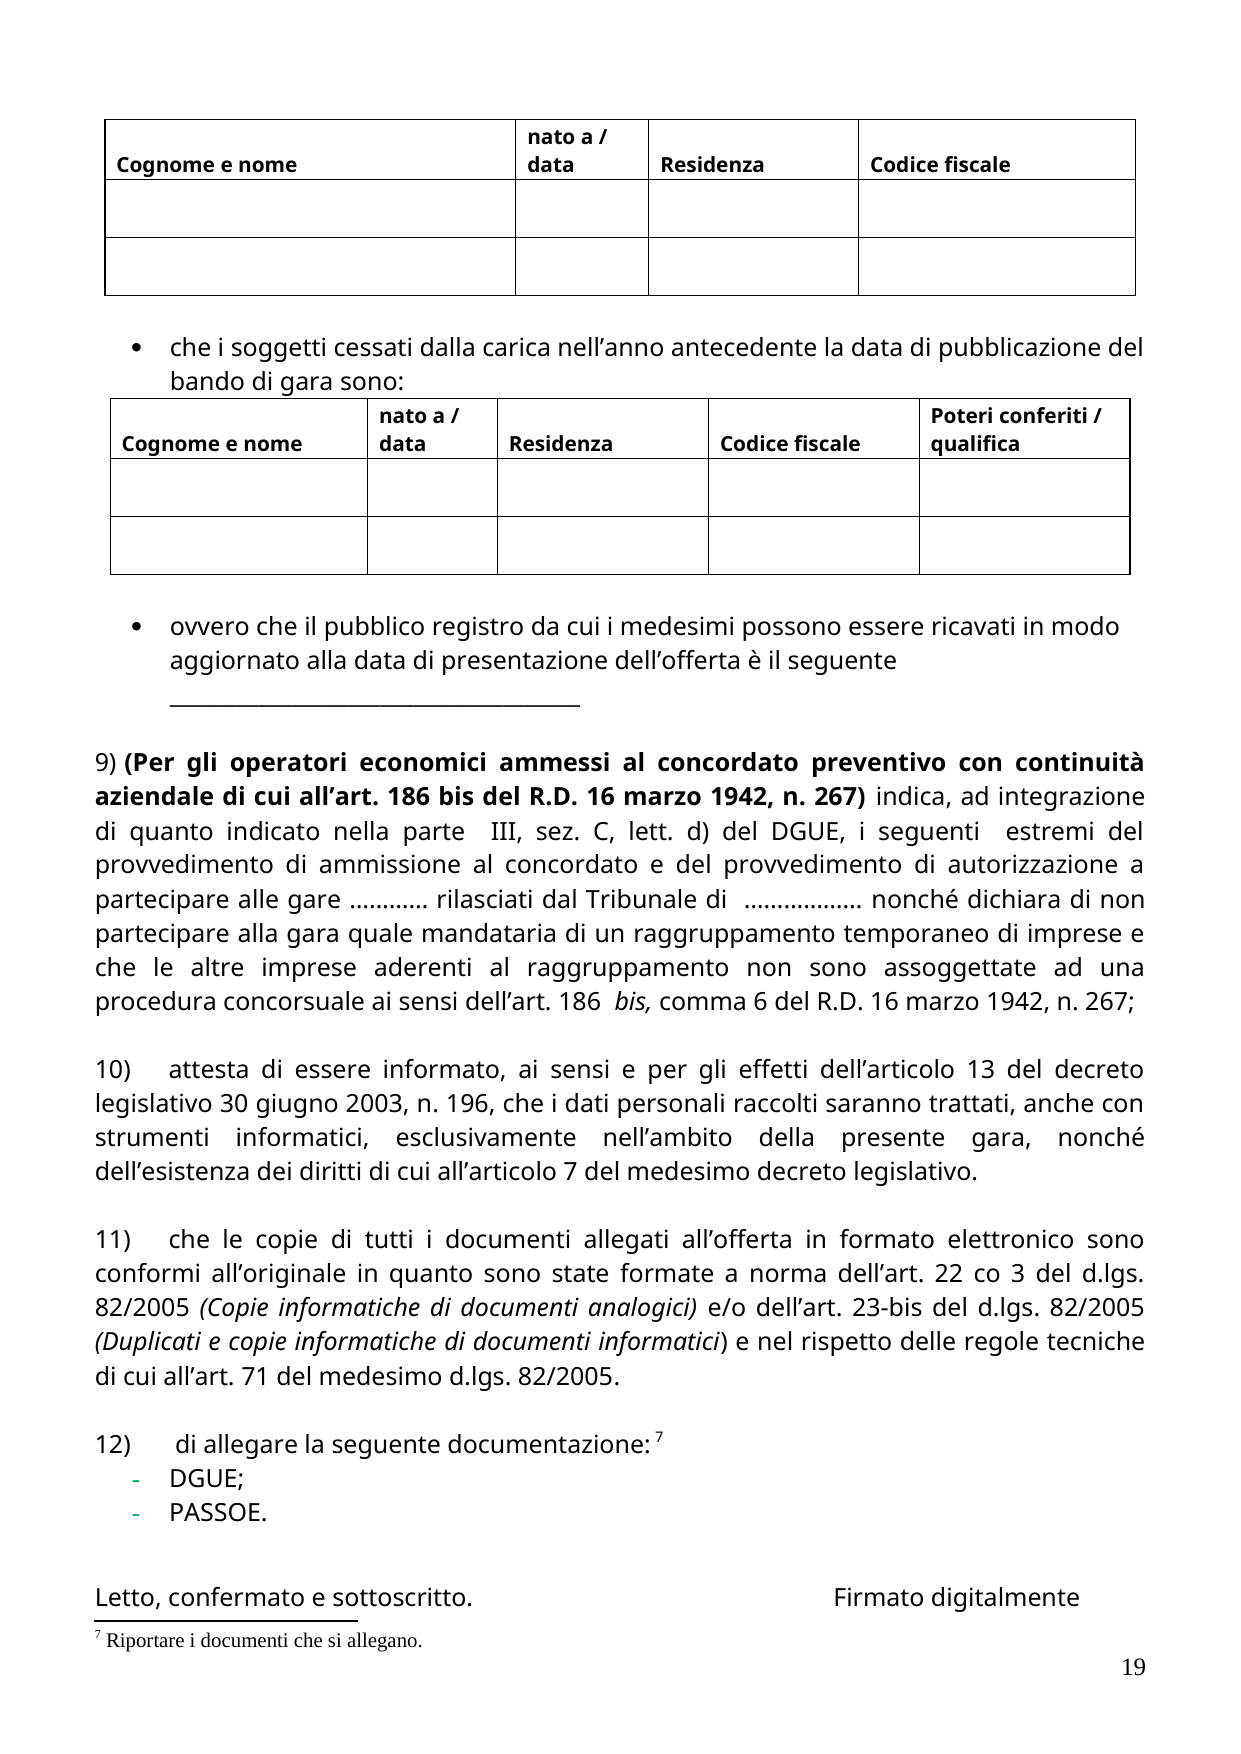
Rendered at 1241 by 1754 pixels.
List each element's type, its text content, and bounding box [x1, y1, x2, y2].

table_header Cognome e nome [106, 120, 515, 179]
table_cell [649, 238, 858, 294]
table_cell [106, 180, 515, 237]
table_header Residenza [498, 399, 708, 458]
table_header Residenza [649, 120, 858, 179]
table_header Codice fiscale [859, 120, 1135, 179]
table_cell [106, 238, 515, 294]
list DGUE; [132, 1460, 1140, 1494]
table_cell [709, 459, 919, 516]
list attesta di essere informato, ai sensi e per gli effetti dell’articolo 13 del decreto legislativo 30 giugno 2003, n. 196, che i dati personali raccolti saranno trattati, anche con strumenti informatici, esclusivamente nell’ambito della presente gara, nonché dell’esistenza dei diritti di cui all’articolo 7 del medesimo decreto legislativo. [94, 1052, 1146, 1188]
table_cell [709, 517, 919, 574]
table_cell [368, 517, 497, 574]
list di allegare la seguente documentazione: [94, 1426, 1146, 1460]
table_cell [111, 459, 367, 516]
list ovvero che il pubblico registro da cui i medesimi possono essere ricavati in modo aggiornato alla data di presentazione dell’offerta è il seguente _____________________________________ [132, 609, 1146, 711]
table_cell [111, 517, 367, 574]
table_cell [649, 180, 858, 237]
list (Per gli operatori economici ammessi al concordato preventivo con continuità aziendale di cui all’art. 186 bis del R.D. 16 marzo 1942, n. 267) indica, ad integrazione di quanto indicato nella parte III, sez. C, lett. d) del DGUE, i seguenti estremi del provvedimento di ammissione al concordato e del provvedimento di autorizzazione a partecipare alle gare ………… rilasciati dal Tribunale di ……………… nonché dichiara di non partecipare alla gara quale mandataria di un raggruppamento temporaneo di imprese e che le altre imprese aderenti al raggruppamento non sono assoggettate ad una procedura concorsuale ai sensi dell’art. 186 bis, comma 6 del R.D. 16 marzo 1942, n. 267; [94, 745, 1146, 1017]
list che le copie di tutti i documenti allegati all’offerta in formato elettronico sono conformi all’originale in quanto sono state formate a norma dell’art. 22 co 3 del d.lgs. 82/2005 (Copie informatiche di documenti analogici) e/o dell’art. 23-bis del d.lgs. 82/2005 (Duplicati e copie informatiche di documenti informatici) e nel rispetto delle regole tecniche di cui all’art. 71 del medesimo d.lgs. 82/2005. [94, 1222, 1146, 1392]
table_cell [516, 180, 648, 237]
table_header Cognome e nome [111, 399, 367, 458]
table_cell [859, 238, 1135, 294]
table_cell [516, 238, 648, 294]
table_header Poteri conferiti / qualifica [920, 399, 1129, 458]
table_cell [920, 459, 1129, 516]
table_cell [368, 459, 497, 516]
table_header nato a / data [368, 399, 497, 458]
table_cell [859, 180, 1135, 237]
text Letto, confermato e sottoscritto. Firmato digitalmente [94, 1579, 1146, 1613]
table_cell [920, 517, 1129, 574]
table_cell [498, 459, 708, 516]
list PASSOE. [132, 1494, 1140, 1528]
table_header nato a / data [516, 120, 648, 179]
table_cell [498, 517, 708, 574]
list che i soggetti cessati dalla carica nell’anno antecedente la data di pubblicazione del bando di gara sono: [132, 330, 1146, 398]
table_header Codice fiscale [709, 399, 919, 458]
